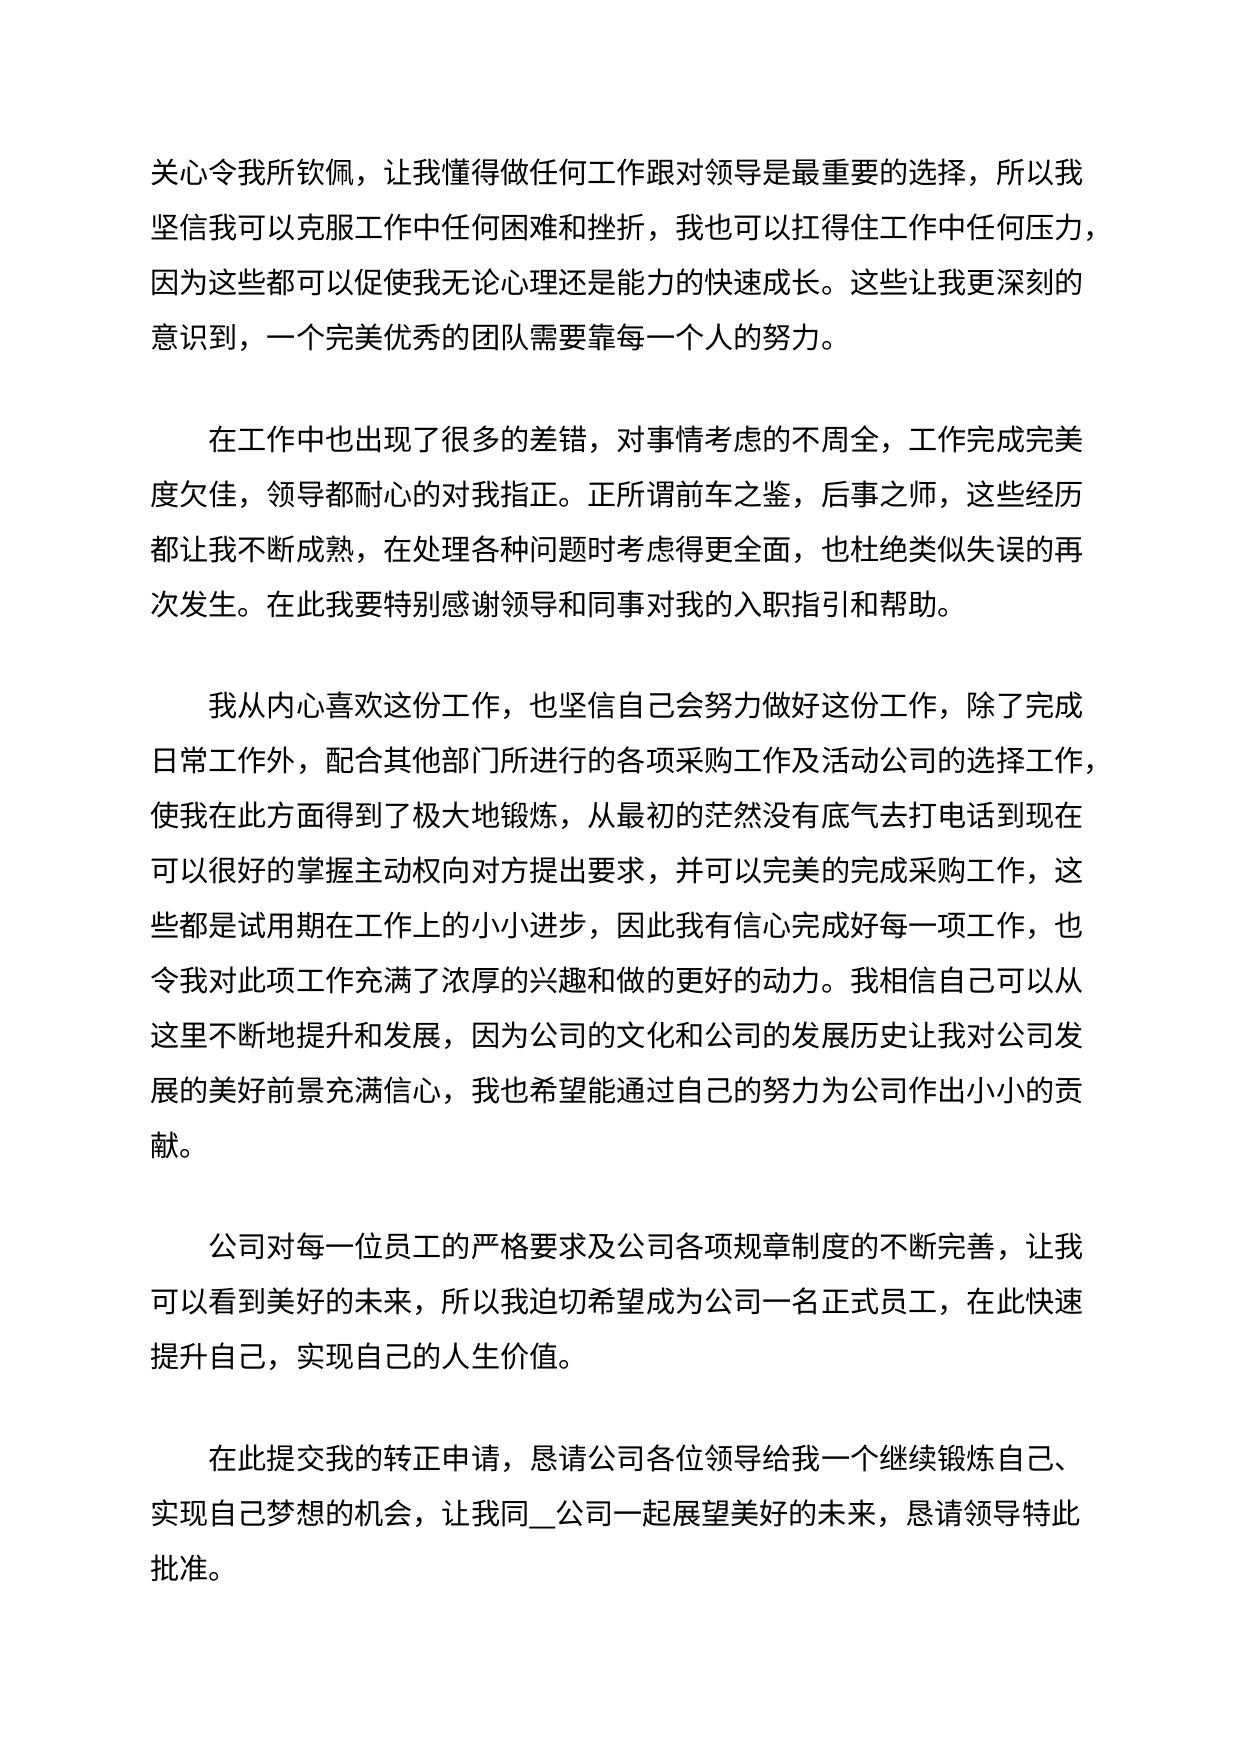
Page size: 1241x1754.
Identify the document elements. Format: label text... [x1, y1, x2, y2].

text 我从内心喜欢这份工作，也坚信自己会努力做好这份工作，除了完成日常工作外，配合其他部门所进行的各项采购工作及活动公司的选择工作，使我在此方面得到了极大地锻炼，从最初的茫然没有底气去打电话到现在可以很好的掌握主动权向对方提出要求，并可以完美的完成采购工作，这些都是试用期在工作上的小小进步，因此我有信心完成好每一项工作，也令我对此项工作充满了浓厚的兴趣和做的更好的动力。我相信自己可以从这里不断地提升和发展，因为公司的文化和公司的发展历史让我对公司发展的美好前景充满信心，我也希望能通过自己的努力为公司作出小小的贡献。 [150, 683, 1090, 1164]
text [150, 150, 1090, 357]
text 公司对每一位员工的严格要求及公司各项规章制度的不断完善，让我可以看到美好的未来，所以我迫切希望成为公司一名正式员工，在此快速提升自己，实现自己的人生价值。 [150, 1224, 1090, 1376]
text 在工作中也出现了很多的差错，对事情考虑的不周全，工作完成完美度欠佳，领导都耐心的对我指正。正所谓前车之鉴，后事之师，这些经历都让我不断成熟，在处理各种问题时考虑得更全面，也杜绝类似失误的再次发生。在此我要特别感谢领导和同事对我的入职指引和帮助。 [150, 416, 1090, 623]
text 在此提交我的转正申请，恳请公司各位领导给我一个继续锻炼自己、实现自己梦想的机会，让我同__公司一起展望美好的未来，恳请领导特此批准。 [150, 1435, 1090, 1588]
